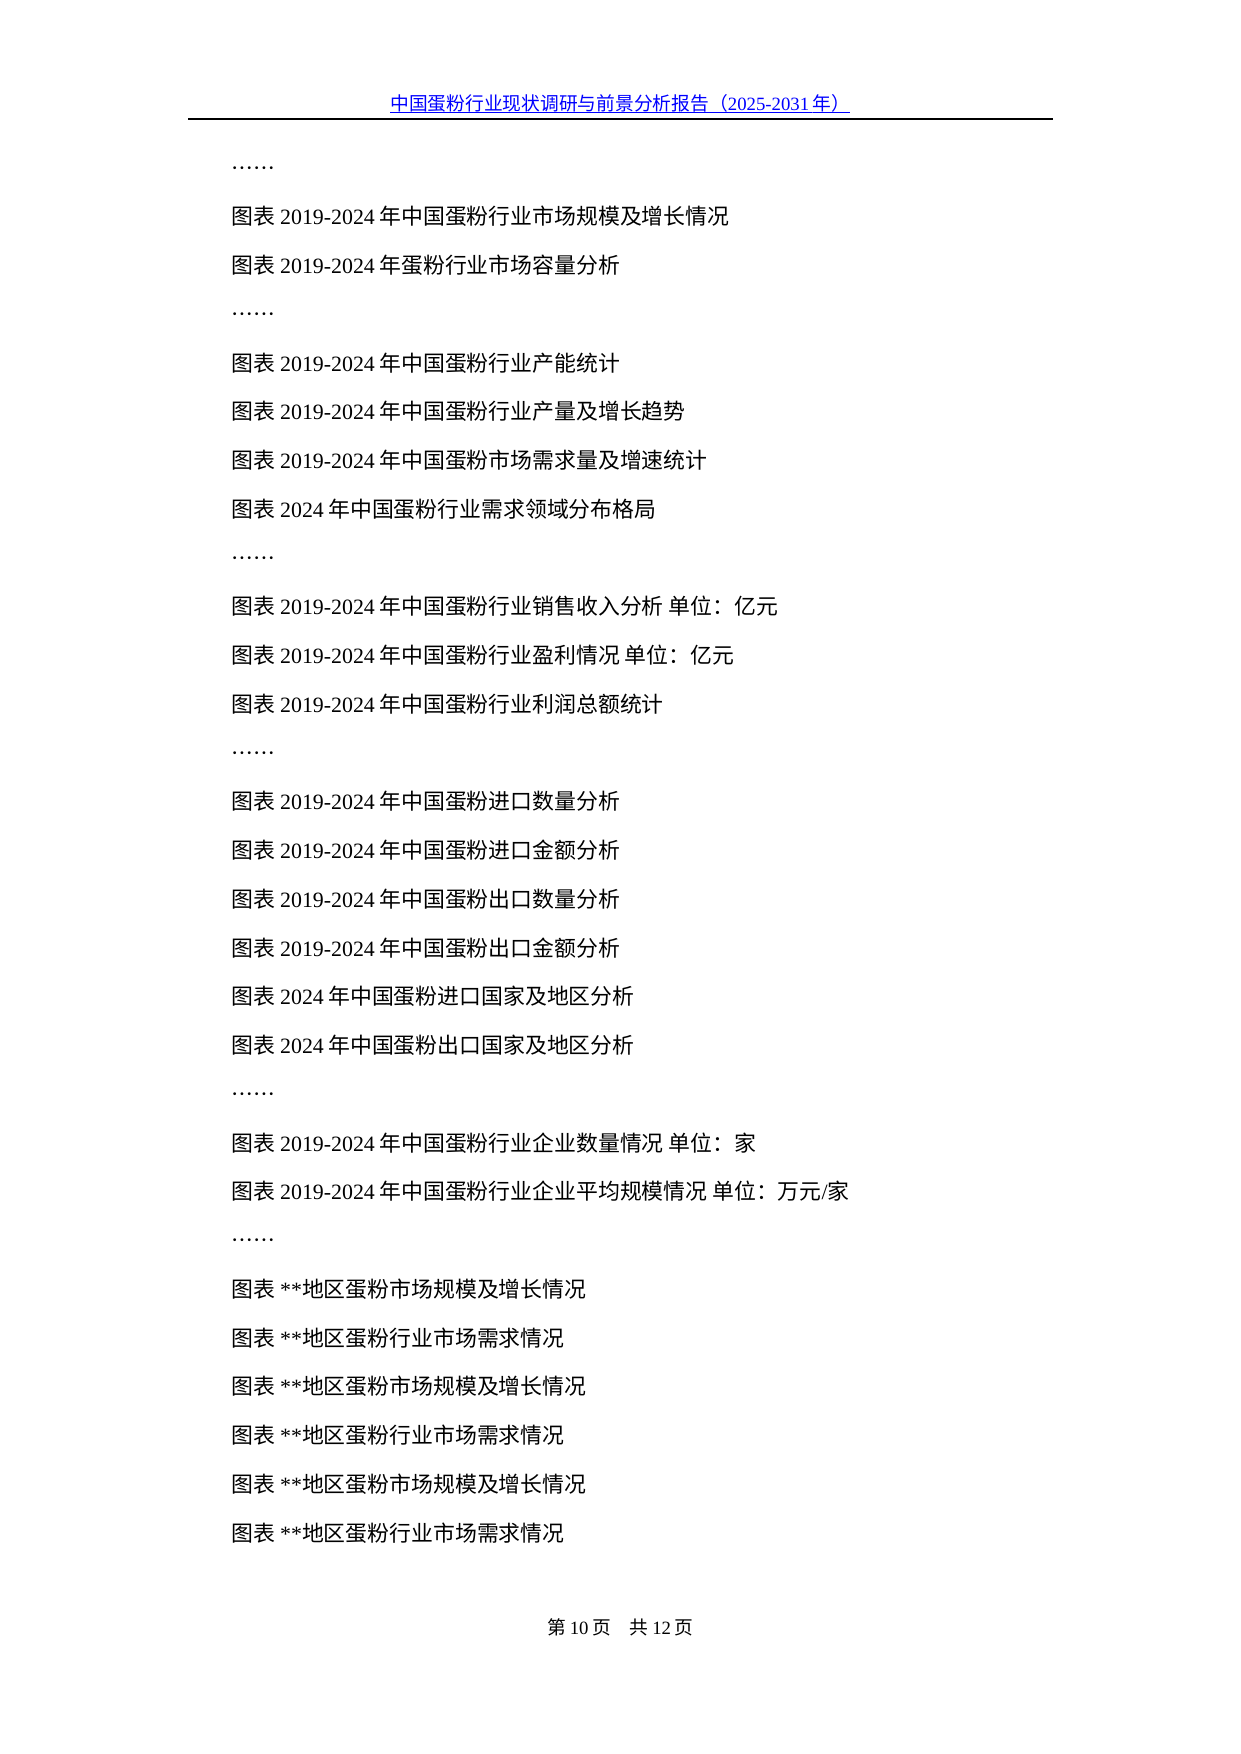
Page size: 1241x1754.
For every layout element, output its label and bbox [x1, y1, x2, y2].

text [187, 150, 1053, 1548]
